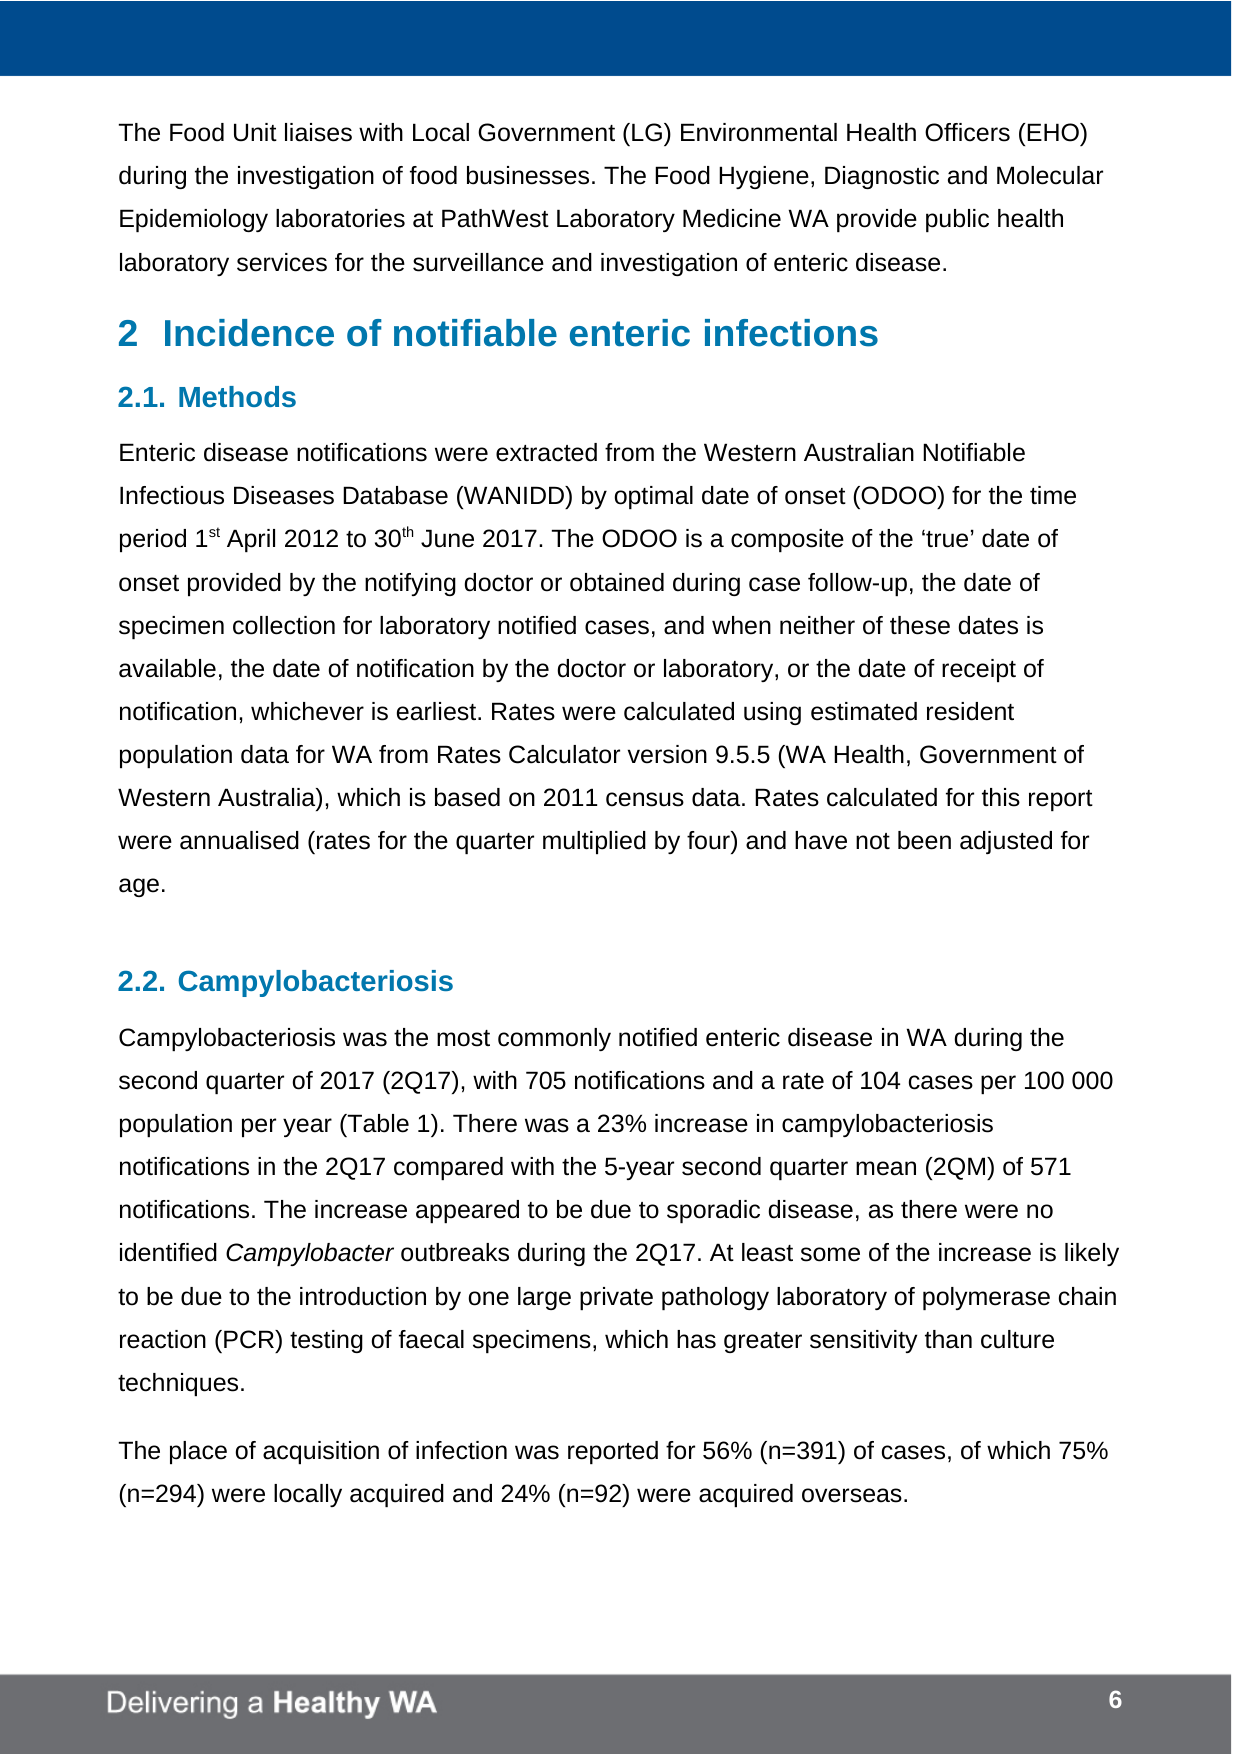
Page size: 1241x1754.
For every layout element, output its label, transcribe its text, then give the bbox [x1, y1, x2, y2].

text Enteric disease notifications were extracted from the Western Australian Notifiable Infectious Diseases Database (WANIDD) by optimal date of onset (ODOO) for the time period 1st April 2012 to 30th June 2017. The ODOO is a composite of the ‘true’ date of onset provided by the notifying doctor or obtained during case follow-up, the date of specimen collection for laboratory notified cases, and when neither of these dates is available, the date of notification by the doctor or laboratory, or the date of receipt of notification, whichever is earliest. Rates were calculated using estimated resident population data for WA from Rates Calculator version 9.5.5 (WA Health, Government of Western Australia), which is based on 2011 census data. Rates calculated for this report were annualised (rates for the quarter multiplied by four) and have not been adjusted for age. [118, 438, 1122, 898]
picture [0, 1, 1232, 1754]
subtitle Incidence of notifiable enteric infections [117, 311, 1122, 354]
subtitle Campylobacteriosis [117, 964, 1122, 998]
subtitle Methods [117, 379, 1122, 413]
text The place of acquisition of infection was reported for 56% (n=391) of cases, of which 75% (n=294) were locally acquired and 24% (n=92) were acquired overseas. [118, 1436, 1122, 1508]
text Campylobacteriosis was the most commonly notified enteric disease in WA during the second quarter of 2017 (2Q17), with 705 notifications and a rate of 104 cases per 100 000 population per year (Table 1). There was a 23% increase in campylobacteriosis notifications in the 2Q17 compared with the 5-year second quarter mean (2QM) of 571 notifications. The increase appeared to be due to sporadic disease, as there were no identified Campylobacter outbreaks during the 2Q17. At least some of the increase is likely to be due to the introduction by one large private pathology laboratory of polymerase chain reaction (PCR) testing of faecal specimens, which has greater sensitivity than culture techniques. [118, 1023, 1122, 1397]
text The Food Unit liaises with Local Government (LG) Environmental Health Officers (EHO) during the investigation of food businesses. The Food Hygiene, Diagnostic and Molecular Epidemiology laboratories at PathWest Laboratory Medicine WA provide public health laboratory services for the surveillance and investigation of enteric disease. [118, 118, 1117, 276]
